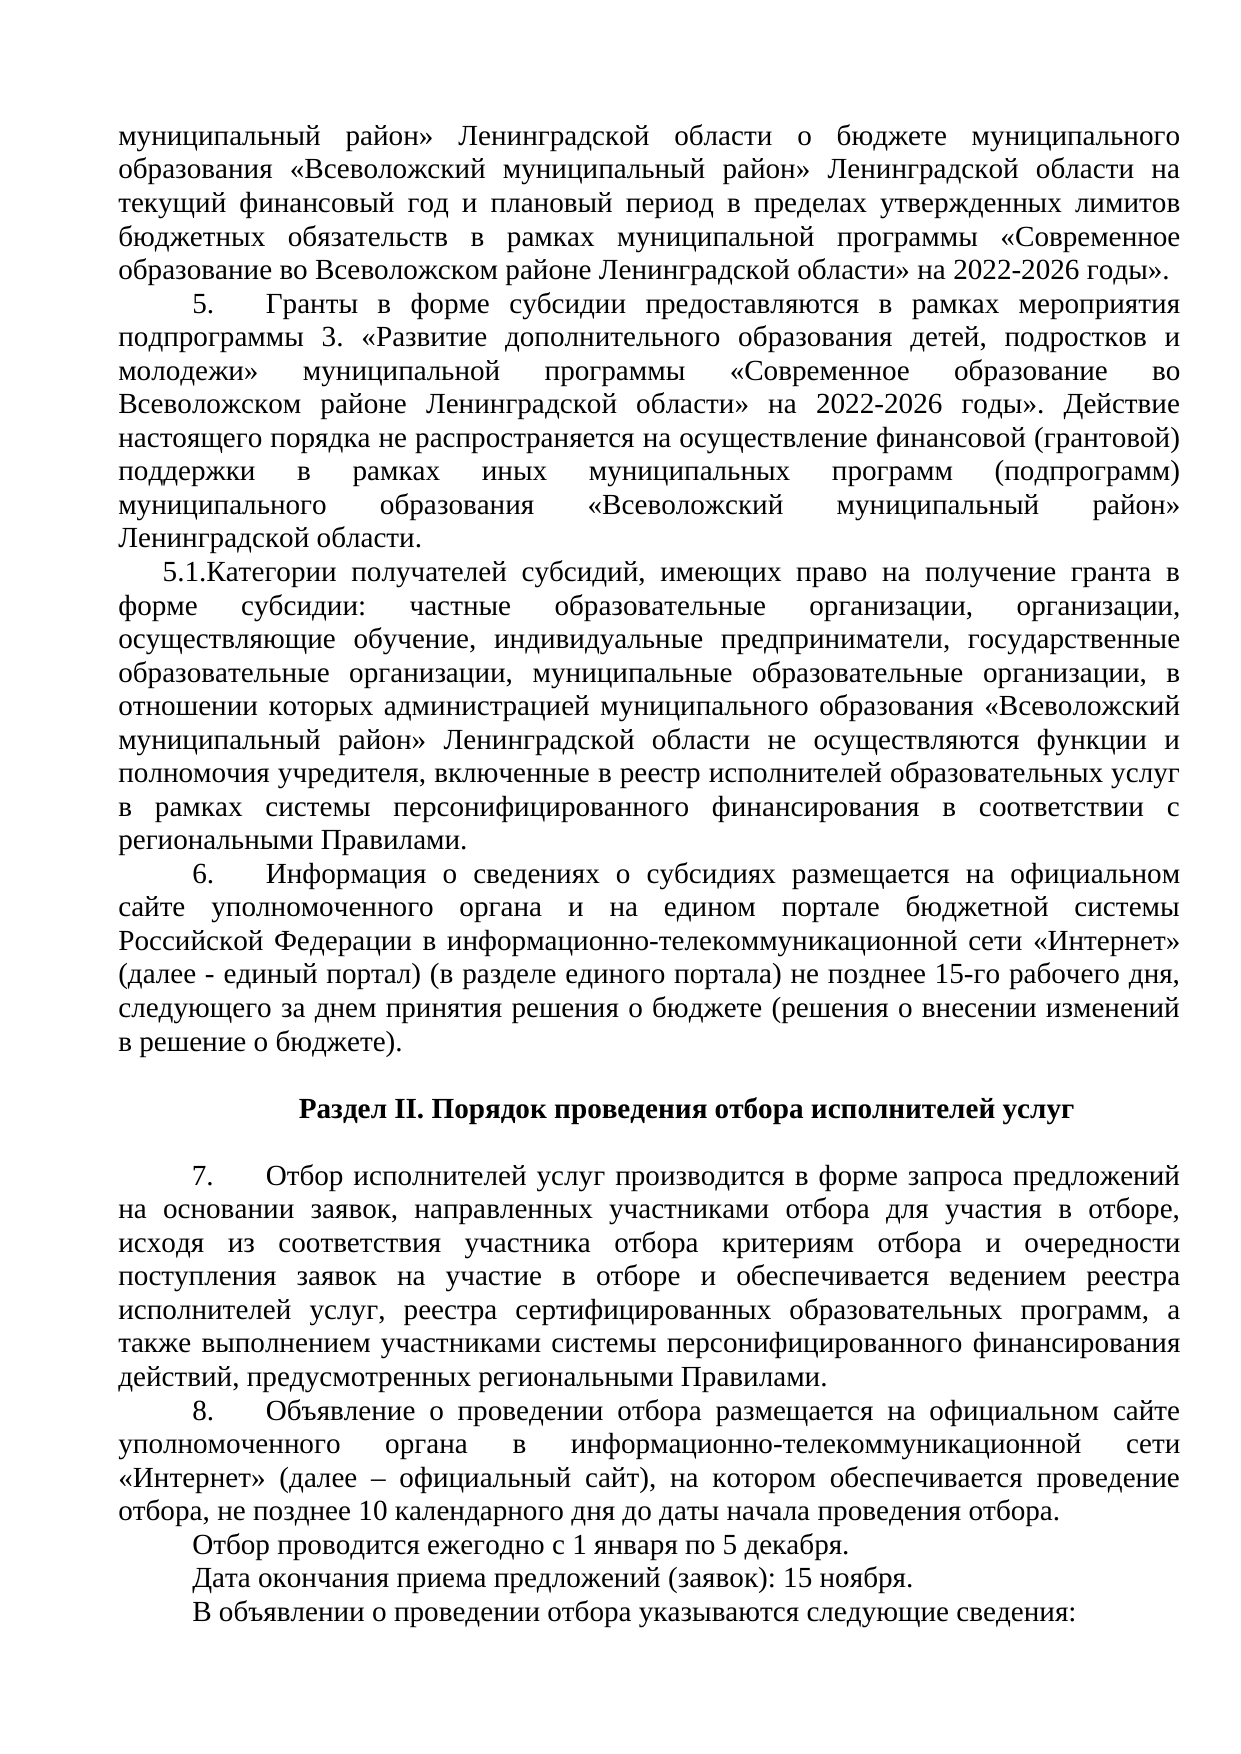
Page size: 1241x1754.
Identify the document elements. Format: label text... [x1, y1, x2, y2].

text Дата окончания приема предложений (заявок): 15 ноября. [118, 1560, 1181, 1594]
text В объявлении о проведении отбора указываются следующие сведения: [118, 1594, 1181, 1627]
text Раздел II. Порядок проведения отбора исполнителей услуг [118, 1091, 1181, 1124]
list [118, 118, 1181, 286]
list Гранты в форме субсидии предоставляются в рамках мероприятия подпрограммы 3. «Развитие дополнительного образования детей, подростков и молодежи» муниципальной программы «Современное образование во Всеволожском районе Ленинградской области» на 2022-2026 годы». Действие настоящего порядка не распространяется на осуществление финансовой (грантовой) поддержки в рамках иных муниципальных программ (подпрограмм) муниципального образования «Всеволожский муниципальный район» Ленинградской области. [118, 286, 1181, 554]
list Объявление о проведении отбора размещается на официальном сайте уполномоченного органа в информационно-телекоммуникационной сети «Интернет» (далее – официальный сайт), на котором обеспечивается проведение отбора, не позднее 10 календарного дня до даты начала проведения отбора. [118, 1393, 1181, 1527]
list Отбор исполнителей услуг производится в форме запроса предложений на основании заявок, направленных участниками отбора для участия в отборе, исходя из соответствия участника отбора критериям отбора и очередности поступления заявок на участие в отборе и обеспечивается ведением реестра исполнителей услуг, реестра сертифицированных образовательных программ, а также выполнением участниками системы персонифицированного финансирования действий, предусмотренных региональными Правилами. [118, 1158, 1181, 1393]
text Отбор проводится ежегодно с 1 января по 5 декабря. [118, 1527, 1181, 1560]
list Информация о сведениях о субсидиях размещается на официальном сайте уполномоченного органа и на едином портале бюджетной системы Российской Федерации в информационно-телекоммуникационной сети «Интернет» (далее - единый портал) (в разделе единого портала) не позднее 15-го рабочего дня, следующего за днем принятия решения о бюджете (решения о внесении изменений в решение о бюджете). [118, 856, 1181, 1057]
text 5.1.Категории получателей субсидий, имеющих право на получение гранта в форме субсидии: частные образовательные организации, организации, осуществляющие обучение, индивидуальные предприниматели, государственные образовательные организации, муниципальные образовательные организации, в отношении которых администрацией муниципального образования «Всеволожский муниципальный район» Ленинградской области не осуществляются функции и полномочия учредителя, включенные в реестр исполнителей образовательных услуг в рамках системы персонифицированного финансирования в соответствии с региональными Правилами. [118, 554, 1181, 856]
